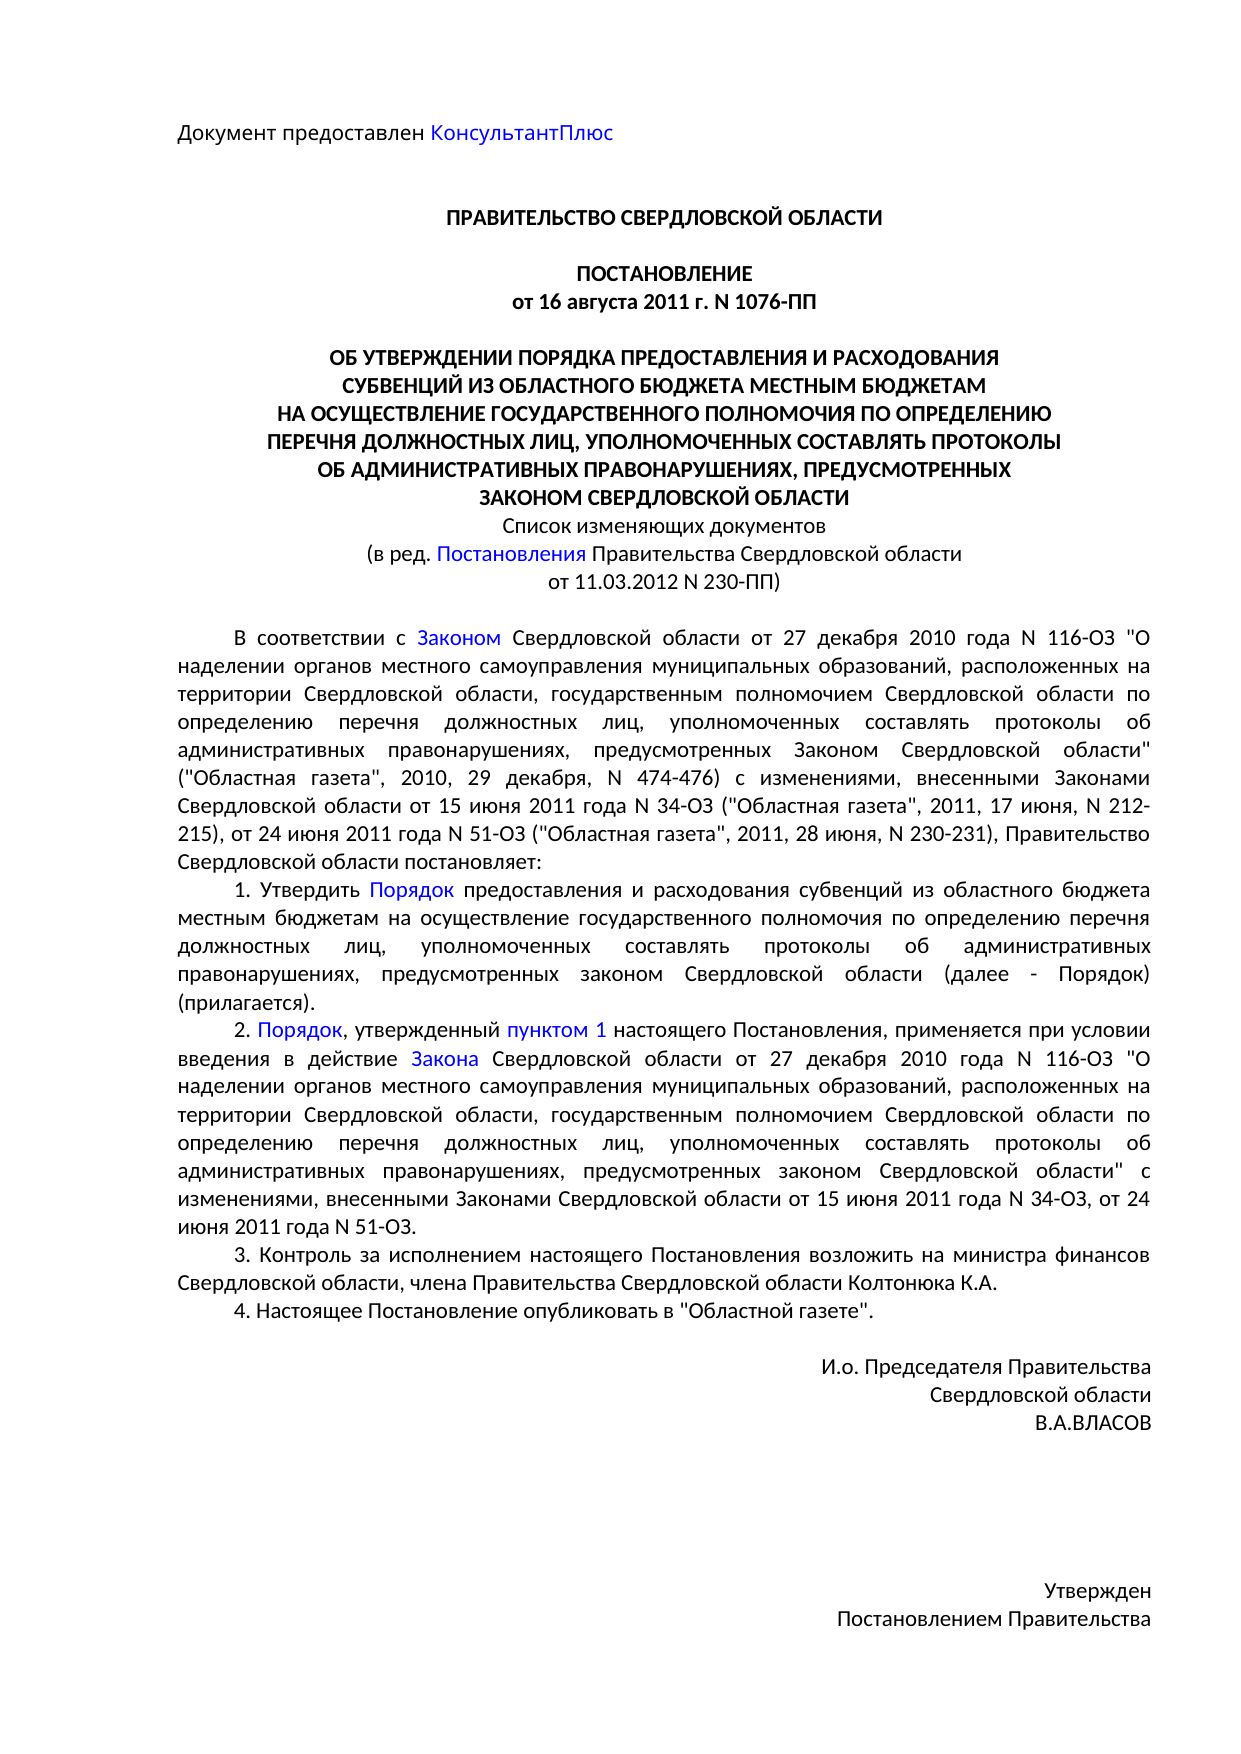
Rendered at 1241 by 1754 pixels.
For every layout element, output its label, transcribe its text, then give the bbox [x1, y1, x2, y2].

title ОБ АДМИНИСТРАТИВНЫХ ПРАВОНАРУШЕНИЯХ, ПРЕДУСМОТРЕННЫХ [177, 455, 1152, 483]
text И.о. Председателя Правительства [177, 1352, 1152, 1380]
text Постановлением Правительства [177, 1604, 1152, 1632]
text Список изменяющих документов [177, 511, 1152, 539]
text В.А.ВЛАСОВ [177, 1408, 1152, 1436]
text 1. Утвердить Порядок предоставления и расходования субвенций из областного бюджета местным бюджетам на осуществление государственного полномочия по определению перечня должностных лиц, уполномоченных составлять протоколы об административных правонарушениях, предусмотренных законом Свердловской области (далее - Порядок) (прилагается). [177, 876, 1152, 1016]
title ЗАКОНОМ СВЕРДЛОВСКОЙ ОБЛАСТИ [177, 483, 1152, 511]
title ПРАВИТЕЛЬСТВО СВЕРДЛОВСКОЙ ОБЛАСТИ [177, 203, 1152, 231]
text (в ред. Постановления Правительства Свердловской области [177, 539, 1152, 567]
title НА ОСУЩЕСТВЛЕНИЕ ГОСУДАРСТВЕННОГО ПОЛНОМОЧИЯ ПО ОПРЕДЕЛЕНИЮ [177, 399, 1152, 427]
text 2. Порядок, утвержденный пунктом 1 настоящего Постановления, применяется при условии введения в действие Закона Свердловской области от 27 декабря 2010 года N 116-ОЗ "О наделении органов местного самоуправления муниципальных образований, расположенных на территории Свердловской области, государственным полномочием Свердловской области по определению перечня должностных лиц, уполномоченных составлять протоколы об административных правонарушениях, предусмотренных законом Свердловской области" с изменениями, внесенными Законами Свердловской области от 15 июня 2011 года N 34-ОЗ, от 24 июня 2011 года N 51-ОЗ. [177, 1016, 1152, 1240]
title Документ предоставлен КонсультантПлюс [177, 118, 1152, 175]
text В соответствии с Законом Свердловской области от 27 декабря 2010 года N 116-ОЗ "О наделении органов местного самоуправления муниципальных образований, расположенных на территории Свердловской области, государственным полномочием Свердловской области по определению перечня должностных лиц, уполномоченных составлять протоколы об административных правонарушениях, предусмотренных Законом Свердловской области" ("Областная газета", 2010, 29 декабря, N 474-476) с изменениями, внесенными Законами Свердловской области от 15 июня 2011 года N 34-ОЗ ("Областная газета", 2011, 17 июня, N 212-215), от 24 июня 2011 года N 51-ОЗ ("Областная газета", 2011, 28 июня, N 230-231), Правительство Свердловской области постановляет: [177, 623, 1152, 876]
text от 11.03.2012 N 230-ПП) [177, 567, 1152, 595]
title СУБВЕНЦИЙ ИЗ ОБЛАСТНОГО БЮДЖЕТА МЕСТНЫМ БЮДЖЕТАМ [177, 371, 1152, 399]
title ПЕРЕЧНЯ ДОЛЖНОСТНЫХ ЛИЦ, УПОЛНОМОЧЕННЫХ СОСТАВЛЯТЬ ПРОТОКОЛЫ [177, 427, 1152, 455]
title ОБ УТВЕРЖДЕНИИ ПОРЯДКА ПРЕДОСТАВЛЕНИЯ И РАСХОДОВАНИЯ [177, 343, 1152, 371]
text 4. Настоящее Постановление опубликовать в "Областной газете". [177, 1296, 1152, 1324]
text 3. Контроль за исполнением настоящего Постановления возложить на министра финансов Свердловской области, члена Правительства Свердловской области Колтонюка К.А. [177, 1240, 1152, 1296]
text Утвержден [177, 1576, 1152, 1604]
text Свердловской области [177, 1380, 1152, 1408]
title ПОСТАНОВЛЕНИЕ [177, 259, 1152, 287]
title от 16 августа 2011 г. N 1076-ПП [177, 287, 1152, 315]
